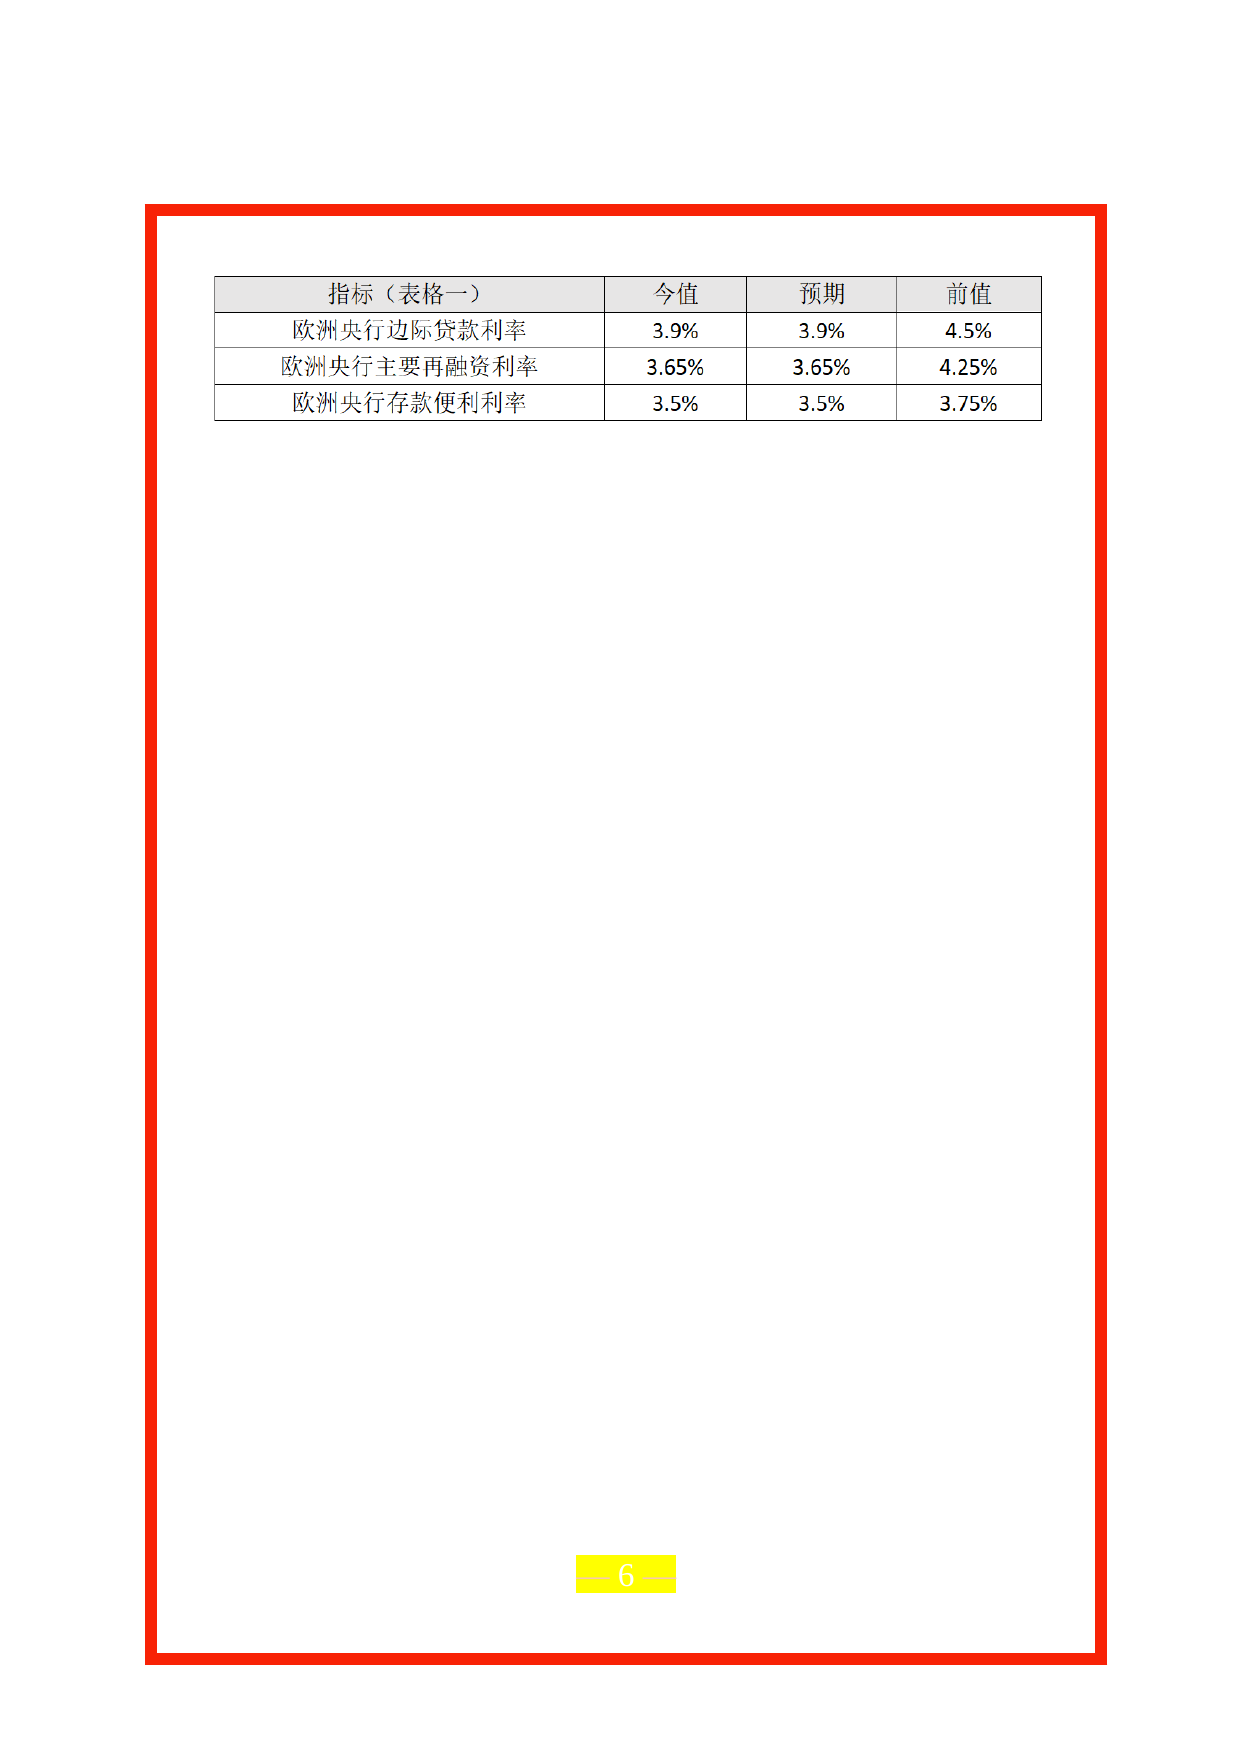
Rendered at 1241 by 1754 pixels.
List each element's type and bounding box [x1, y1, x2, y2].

picture [204, 272, 1049, 424]
